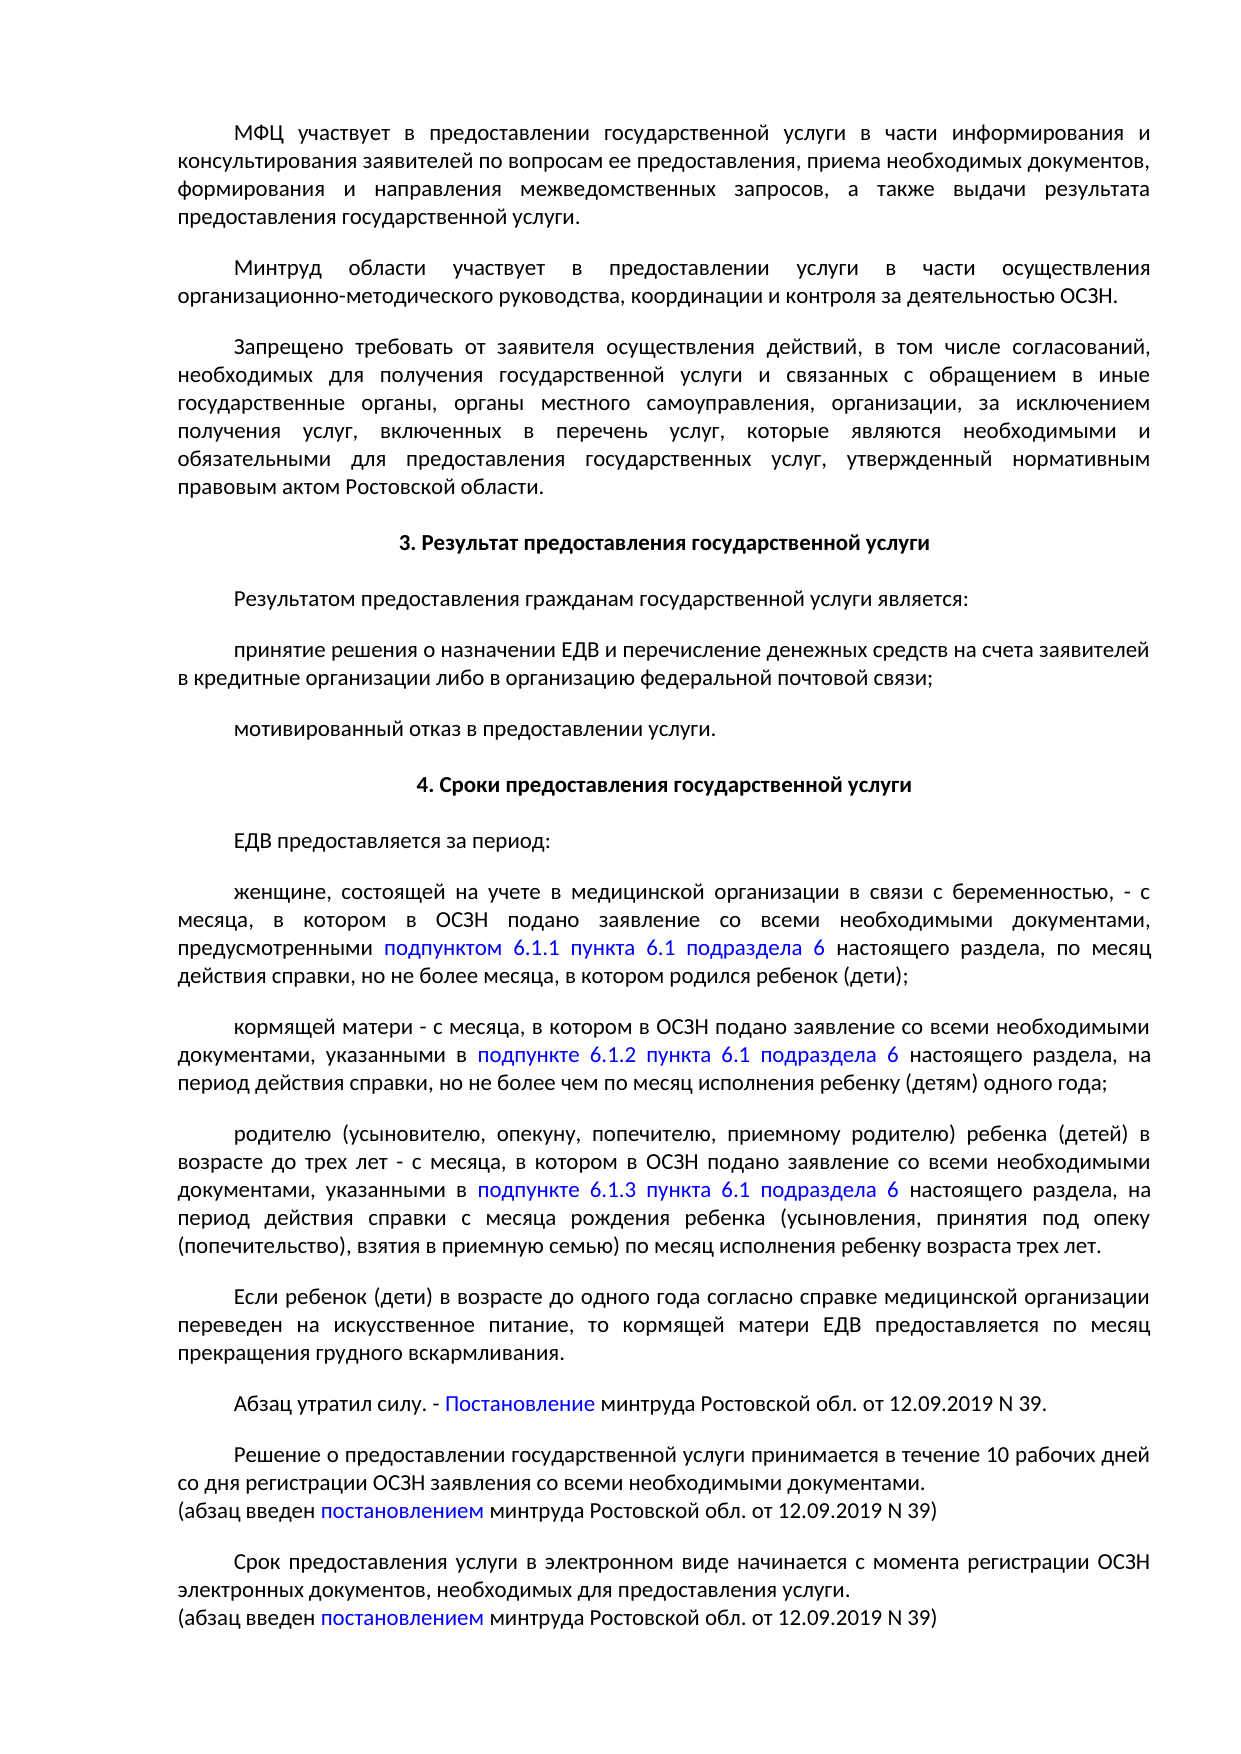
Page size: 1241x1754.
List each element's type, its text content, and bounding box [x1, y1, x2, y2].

text Минтруд области участвует в предоставлении услуги в части осуществления организационно-методического руководства, координации и контроля за деятельностью ОСЗН. [177, 253, 1152, 309]
text МФЦ участвует в предоставлении государственной услуги в части информирования и консультирования заявителей по вопросам ее предоставления, приема необходимых документов, формирования и направления межведомственных запросов, а также выдачи результата предоставления государственной услуги. [177, 118, 1152, 230]
text женщине, состоящей на учете в медицинской организации в связи с беременностью, - с месяца, в котором в ОСЗН подано заявление со всеми необходимыми документами, предусмотренными подпунктом 6.1.1 пункта 6.1 подраздела 6 настоящего раздела, по месяц действия справки, но не более месяца, в котором родился ребенок (дети); [177, 877, 1152, 989]
text Результатом предоставления гражданам государственной услуги является: [177, 584, 1152, 612]
text Запрещено требовать от заявителя осуществления действий, в том числе согласований, необходимых для получения государственной услуги и связанных с обращением в иные государственные органы, органы местного самоуправления, организации, за исключением получения услуг, включенных в перечень услуг, которые являются необходимыми и обязательными для предоставления государственных услуг, утвержденный нормативным правовым актом Ростовской области. [177, 332, 1152, 500]
text Решение о предоставлении государственной услуги принимается в течение 10 рабочих дней со дня регистрации ОСЗН заявления со всеми необходимыми документами. [177, 1440, 1152, 1496]
text принятие решения о назначении ЕДВ и перечисление денежных средств на счета заявителей в кредитные организации либо в организацию федеральной почтовой связи; [177, 635, 1152, 691]
text Абзац утратил силу. - Постановление минтруда Ростовской обл. от 12.09.2019 N 39. [177, 1389, 1152, 1417]
text кормящей матери - с месяца, в котором в ОСЗН подано заявление со всеми необходимыми документами, указанными в подпункте 6.1.2 пункта 6.1 подраздела 6 настоящего раздела, на период действия справки, но не более чем по месяц исполнения ребенку (детям) одного года; [177, 1012, 1152, 1096]
title 3. Результат предоставления государственной услуги [177, 528, 1152, 556]
text Срок предоставления услуги в электронном виде начинается с момента регистрации ОСЗН электронных документов, необходимых для предоставления услуги. [177, 1547, 1152, 1603]
text Если ребенок (дети) в возрасте до одного года согласно справке медицинской организации переведен на искусственное питание, то кормящей матери ЕДВ предоставляется по месяц прекращения грудного вскармливания. [177, 1282, 1152, 1366]
text мотивированный отказ в предоставлении услуги. [177, 714, 1152, 742]
text ЕДВ предоставляется за период: [177, 826, 1152, 854]
text (абзац введен постановлением минтруда Ростовской обл. от 12.09.2019 N 39) [177, 1603, 1152, 1631]
text родителю (усыновителю, опекуну, попечителю, приемному родителю) ребенка (детей) в возрасте до трех лет - с месяца, в котором в ОСЗН подано заявление со всеми необходимыми документами, указанными в подпункте 6.1.3 пункта 6.1 подраздела 6 настоящего раздела, на период действия справки с месяца рождения ребенка (усыновления, принятия под опеку (попечительство), взятия в приемную семью) по месяц исполнения ребенку возраста трех лет. [177, 1119, 1152, 1259]
title 4. Сроки предоставления государственной услуги [177, 770, 1152, 798]
text (абзац введен постановлением минтруда Ростовской обл. от 12.09.2019 N 39) [177, 1496, 1152, 1524]
